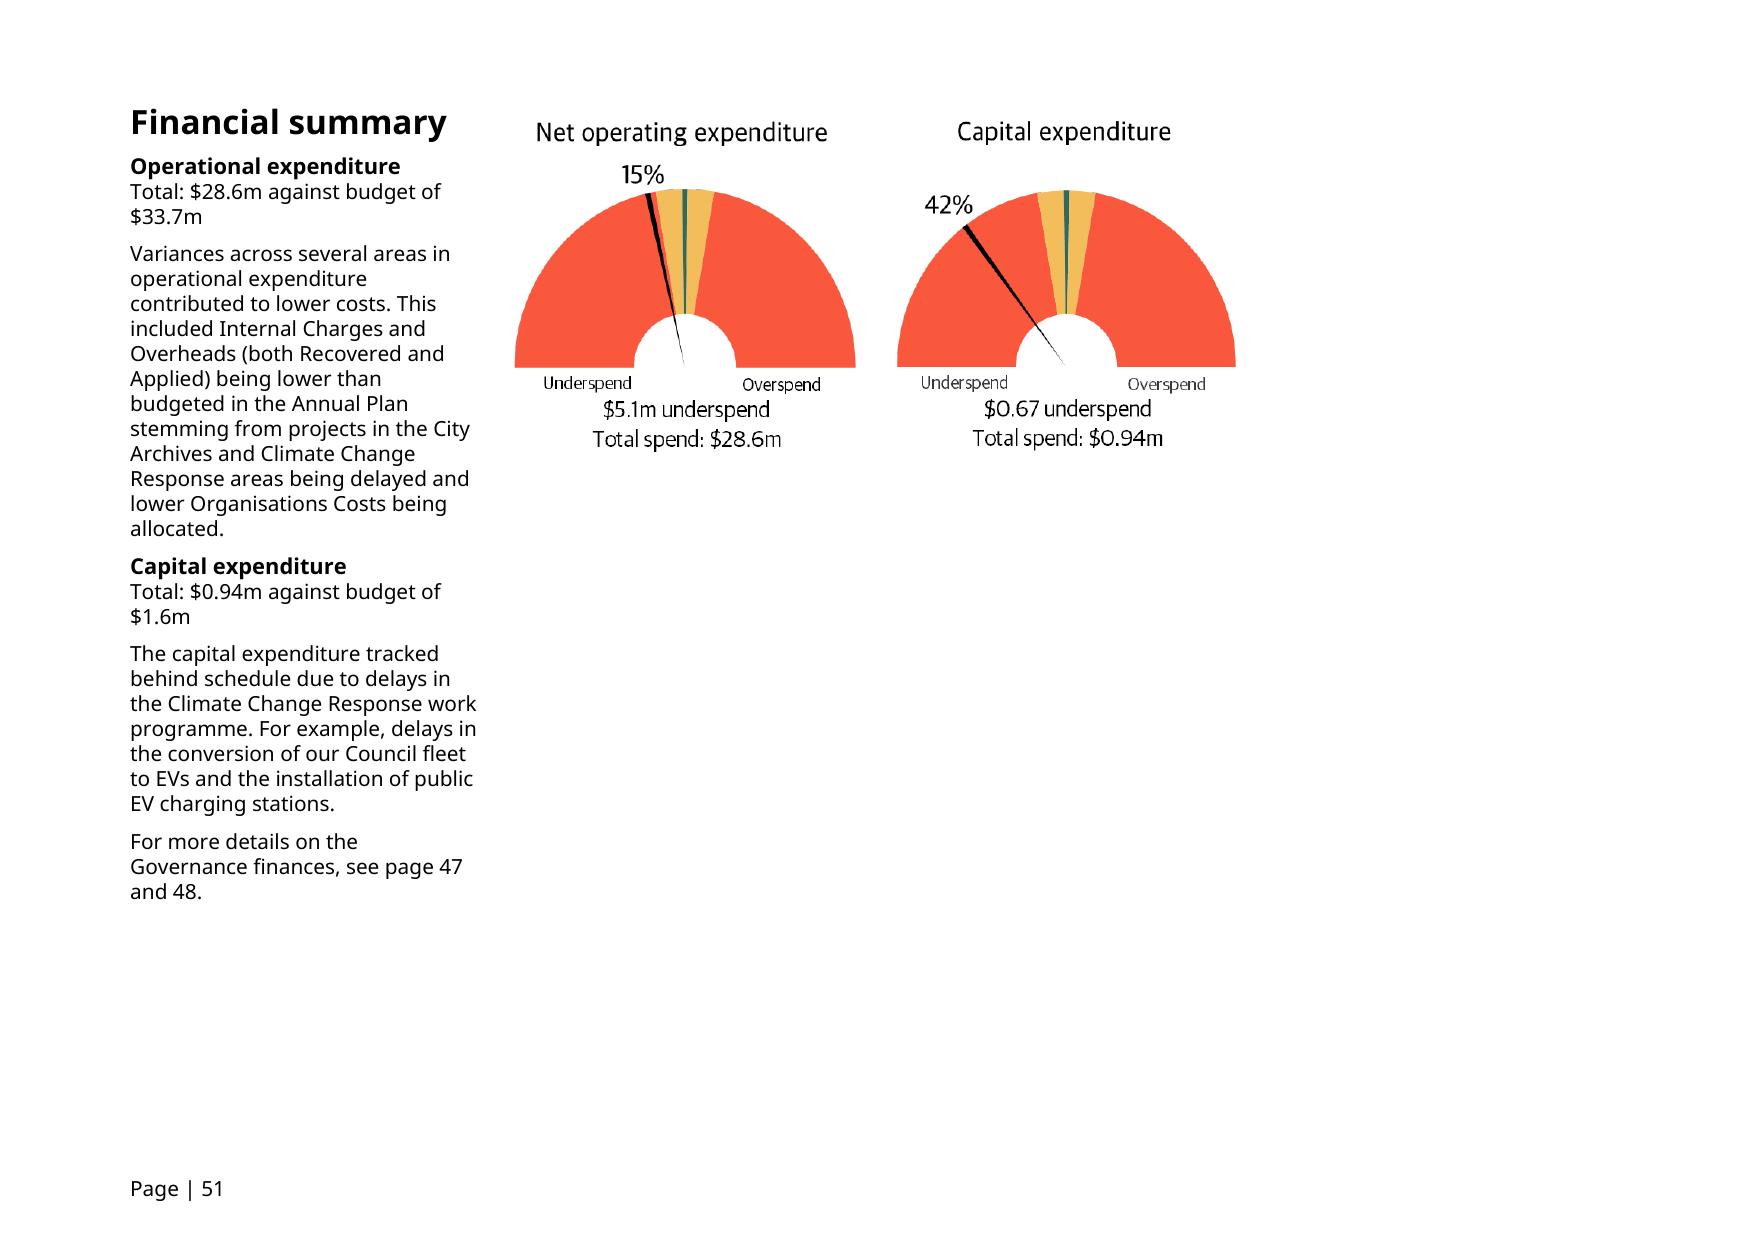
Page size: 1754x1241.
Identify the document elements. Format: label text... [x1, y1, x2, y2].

subtitle Operational expenditure [130, 154, 481, 179]
picture [509, 106, 861, 474]
text Variances across several areas in operational expenditure contributed to lower costs. This included Internal Charges and Overheads (both Recovered and Applied) being lower than budgeted in the Annual Plan stemming from projects in the City Archives and Climate Change Response areas being delayed and lower Organisations Costs being allocated. [130, 242, 481, 542]
text Total: $0.94m against budget of $1.6m [130, 579, 481, 629]
subtitle Financial summary [130, 106, 481, 142]
subtitle Capital expenditure [130, 554, 481, 579]
text Total: $28.6m against budget of $33.7m [130, 179, 481, 229]
text For more details on the Governance finances, see page 47 and 48. [130, 829, 481, 904]
picture [890, 106, 1242, 452]
text The capital expenditure tracked behind schedule due to delays in the Climate Change Response work programme. For example, delays in the conversion of our Council fleet to EVs and the installation of public EV charging stations. [130, 642, 481, 817]
